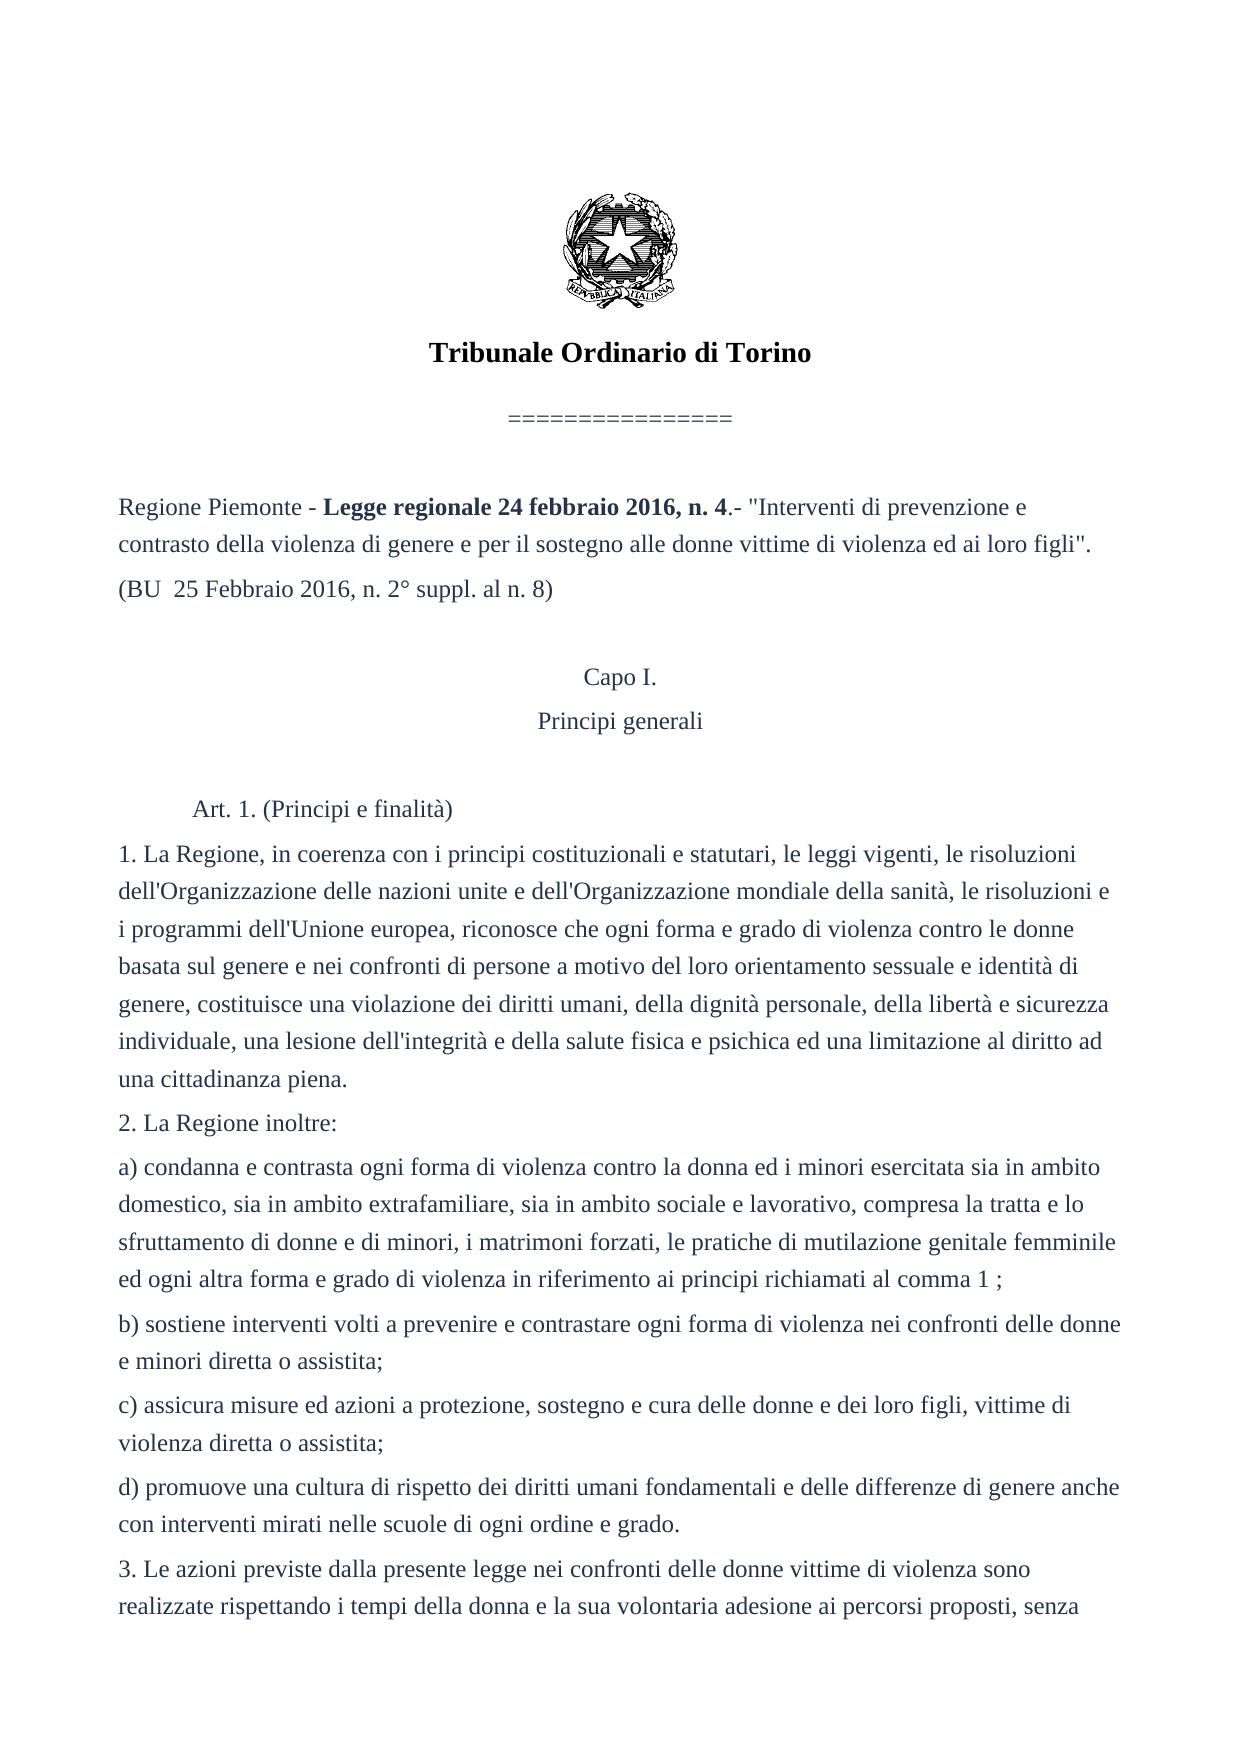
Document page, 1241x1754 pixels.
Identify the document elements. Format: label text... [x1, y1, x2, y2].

text b) sostiene interventi volti a prevenire e contrastare ogni forma di violenza nei confronti delle donne e minori diretta o assistita; [118, 1300, 1122, 1375]
text (BU 25 Febbraio 2016, n. 2° suppl. al n. 8) [118, 565, 1122, 602]
text Regione Piemonte - Legge regionale 24 febbraio 2016, n. 4.- "Interventi di prevenzione e contrasto della violenza di genere e per il sostegno alle donne vittime di violenza ed ai loro figli". [118, 483, 1122, 558]
text Art. 1. (Principi e finalità) [118, 786, 1122, 823]
picture [561, 191, 679, 311]
text ================ [118, 395, 1122, 432]
text d) promuove una cultura di rispetto dei diritti umani fondamentali e delle differenze di genere anche con interventi mirati nelle scuole di ogni ordine e grado. [118, 1463, 1122, 1538]
text Tribunale Ordinario di Torino [118, 336, 1122, 369]
text c) assicura misure ed azioni a protezione, sostegno e cura delle donne e dei loro figli, vittime di violenza diretta o assistita; [118, 1382, 1122, 1457]
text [118, 1545, 1122, 1620]
text Capo I. [118, 653, 1122, 691]
text 2. La Regione inoltre: [118, 1099, 1122, 1137]
text Principi generali [118, 697, 1122, 735]
text 1. La Regione, in coerenza con i principi costituzionali e statutari, le leggi vigenti, le risoluzioni dell'Organizzazione delle nazioni unite e dell'Organizzazione mondiale della sanità, le risoluzioni e i programmi dell'Unione europea, riconosce che ogni forma e grado di violenza contro le donne basata sul genere e nei confronti di persone a motivo del loro orientamento sessuale e identità di genere, costituisce una violazione dei diritti umani, della dignità personale, della libertà e sicurezza individuale, una lesione dell'integrità e della salute fisica e psichica ed una limitazione al diritto ad una cittadinanza piena. [118, 830, 1122, 1092]
text a) condanna e contrasta ogni forma di violenza contro la donna ed i minori esercitata sia in ambito domestico, sia in ambito extrafamiliare, sia in ambito sociale e lavorativo, compresa la tratta e lo sfruttamento di donne e di minori, i matrimoni forzati, le pratiche di mutilazione genitale femminile ed ogni altra forma e grado di violenza in riferimento ai principi richiamati al comma 1 ; [118, 1143, 1122, 1293]
